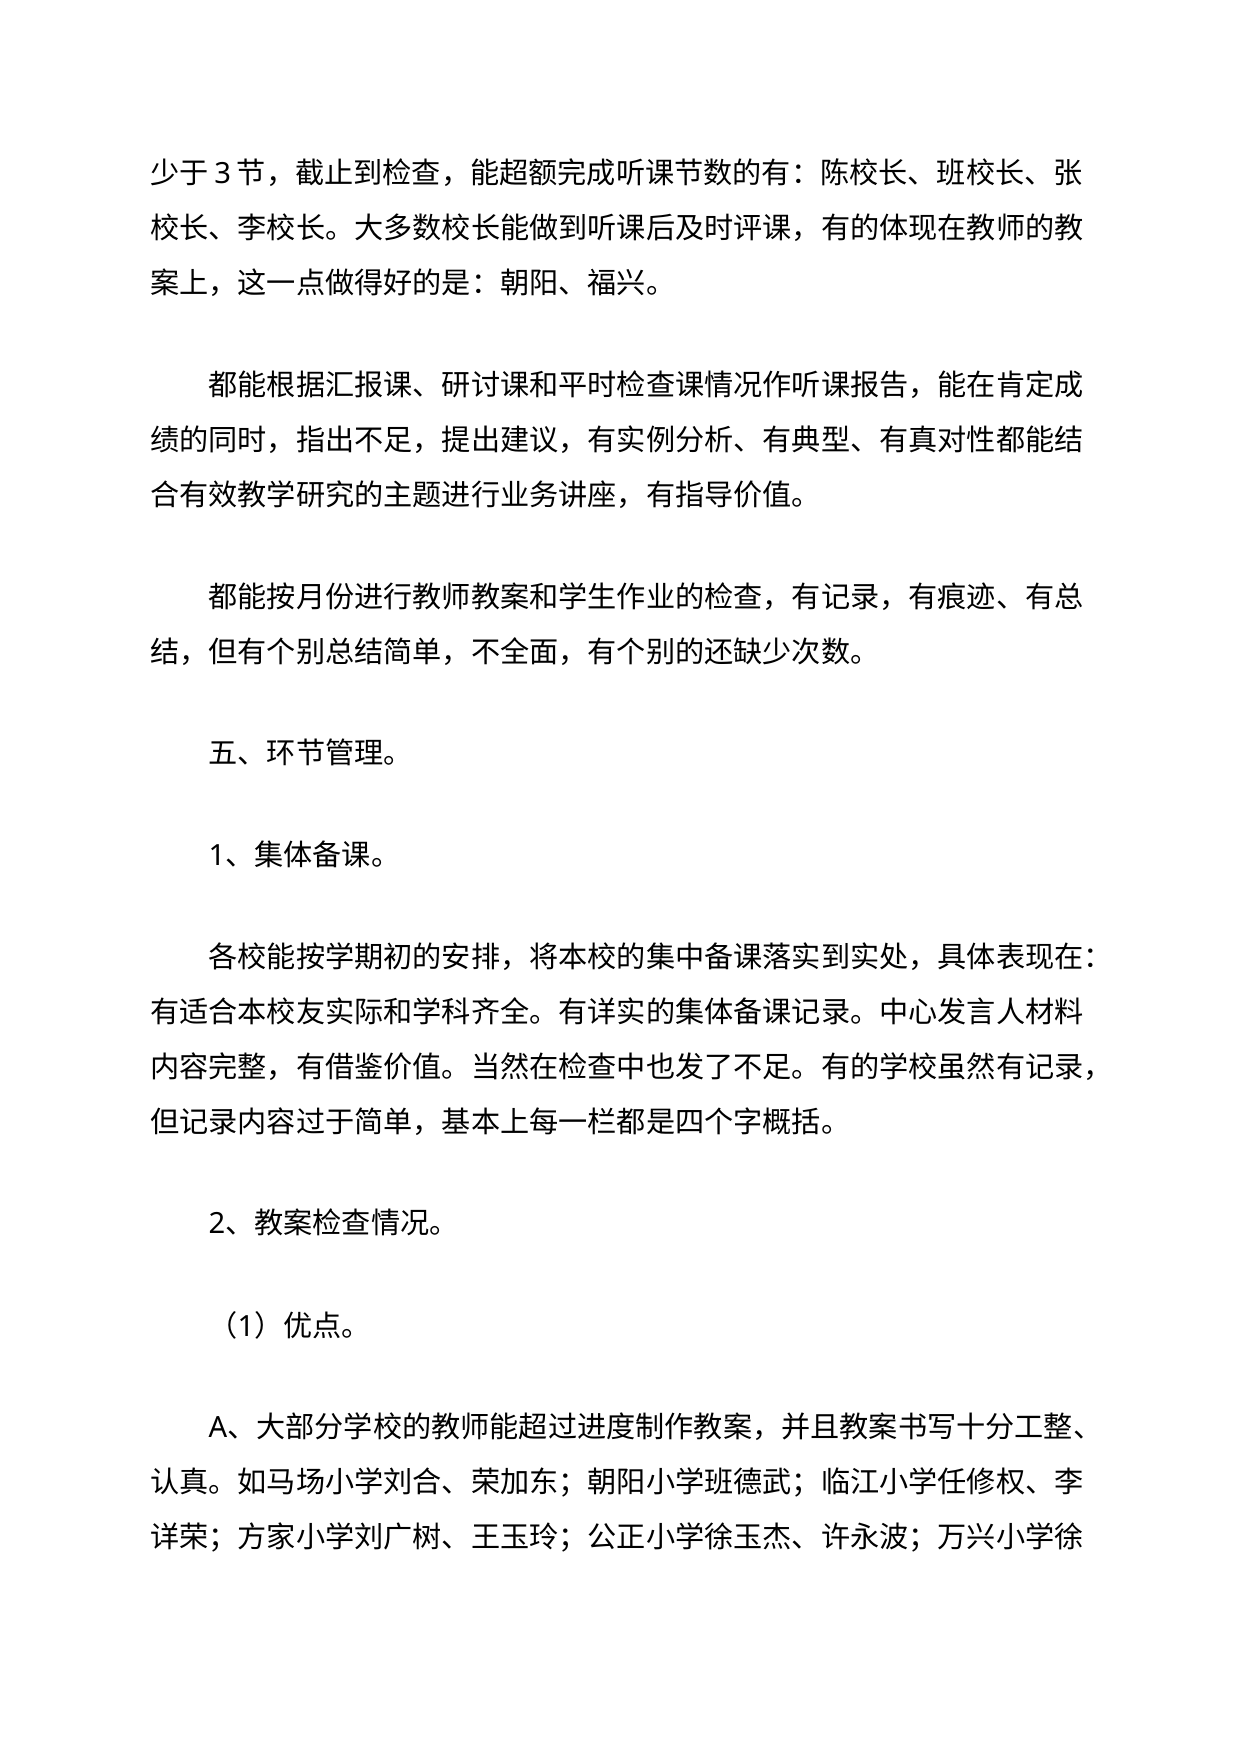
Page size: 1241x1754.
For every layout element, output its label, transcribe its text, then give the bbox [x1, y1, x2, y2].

text （1）优点。 [150, 1302, 1090, 1344]
text 都能根据汇报课、研讨课和平时检查课情况作听课报告，能在肯定成绩的同时，指出不足，提出建议，有实例分析、有典型、有真对性都能结合有效教学研究的主题进行业务讲座，有指导价值。 [150, 362, 1090, 514]
text 各校能按学期初的安排，将本校的集中备课落实到实处，具体表现在：有适合本校友实际和学科齐全。有详实的集体备课记录。中心发言人材料内容完整，有借鉴价值。当然在检查中也发了不足。有的学校虽然有记录，但记录内容过于简单，基本上每一栏都是四个字概括。 [150, 934, 1090, 1141]
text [150, 1404, 1090, 1556]
text 2、教案检查情况。 [150, 1200, 1090, 1242]
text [150, 150, 1090, 302]
text 五、环节管理。 [150, 730, 1090, 772]
text 1、集体备课。 [150, 832, 1090, 874]
text 都能按月份进行教师教案和学生作业的检查，有记录，有痕迹、有总结，但有个别总结简单，不全面，有个别的还缺少次数。 [150, 573, 1090, 670]
